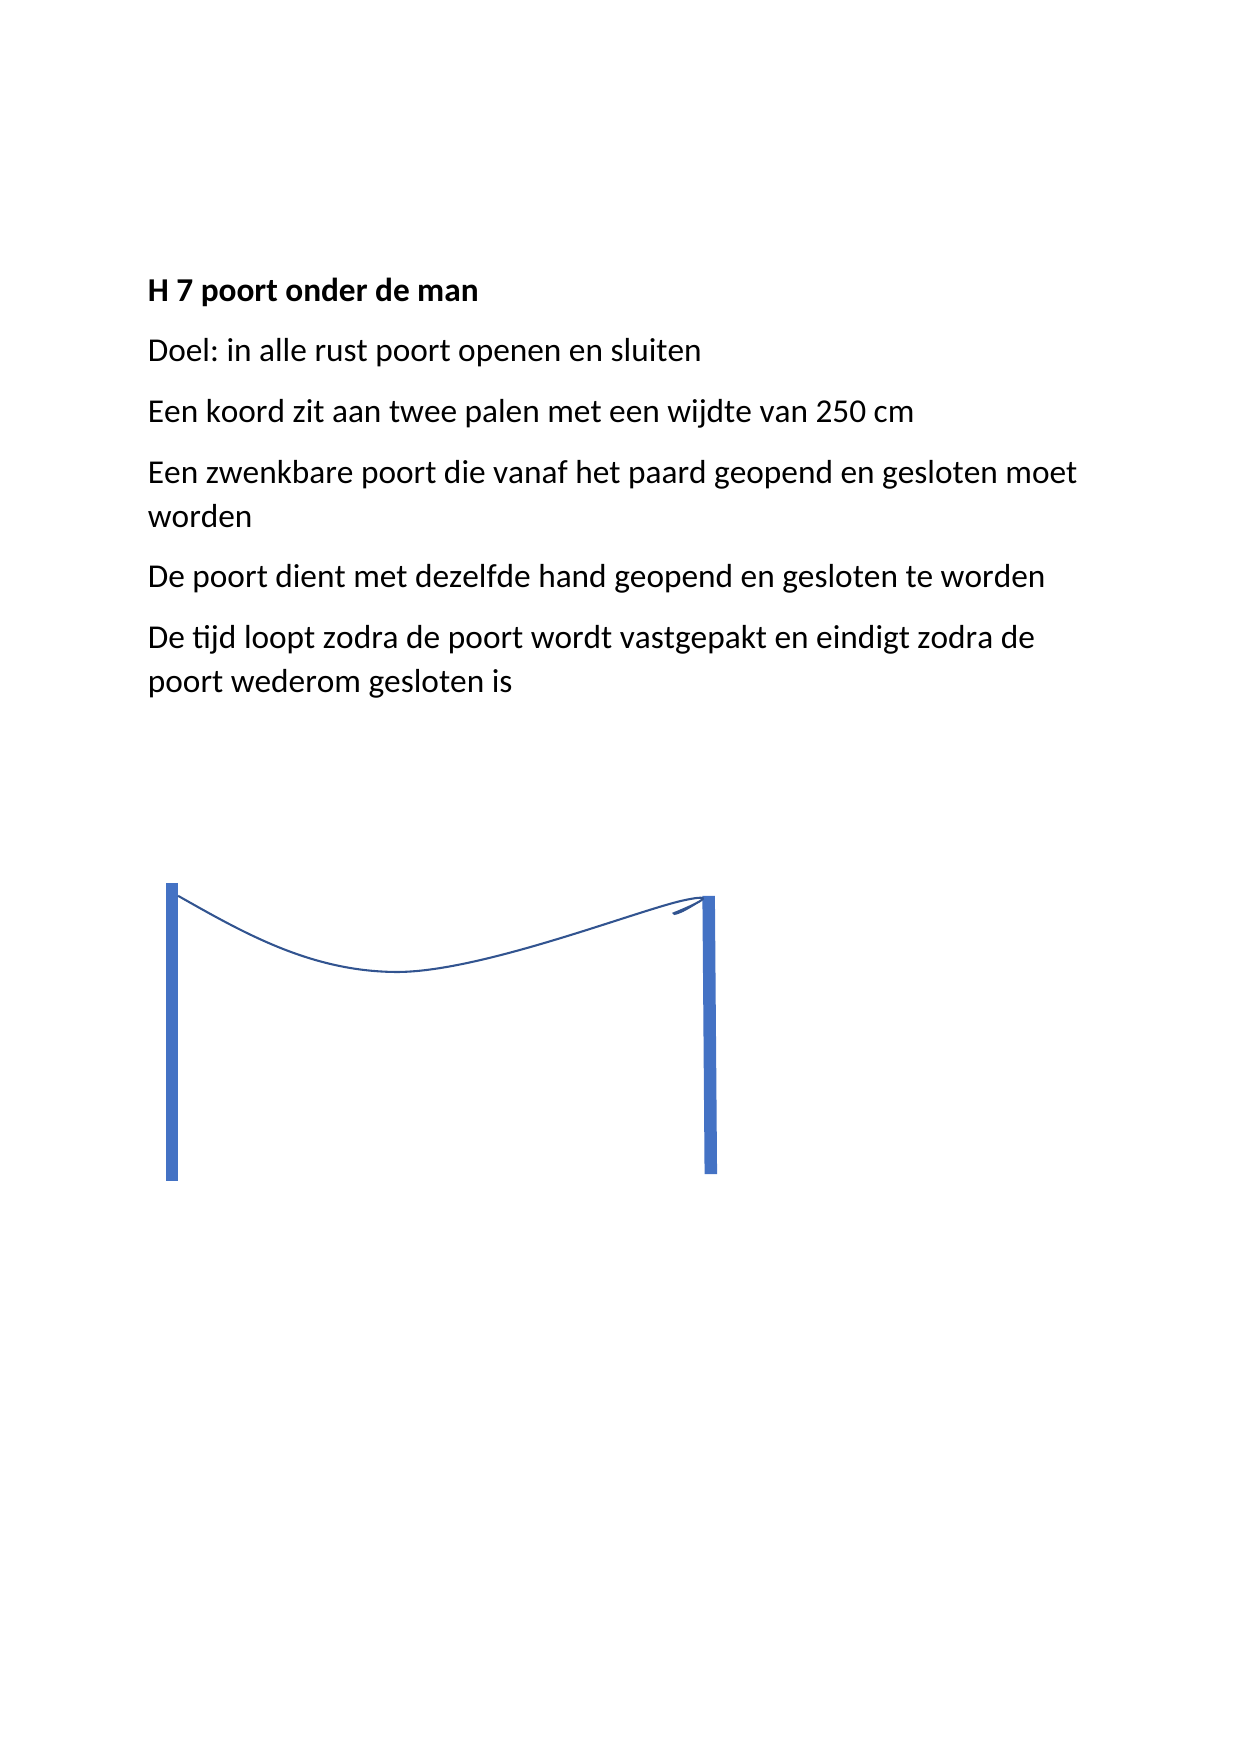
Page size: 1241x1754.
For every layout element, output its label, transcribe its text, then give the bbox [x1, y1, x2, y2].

text De tijd loopt zodra de poort wordt vastgepakt en eindigt zodra de poort wederom gesloten is [148, 616, 1093, 701]
text Doel: in alle rust poort openen en sluiten [148, 329, 1093, 370]
text Een zwenkbare poort die vanaf het paard geopend en gesloten moet worden [148, 451, 1093, 535]
text De poort dient met dezelfde hand geopend en gesloten te worden [148, 555, 1093, 596]
text Een koord zit aan twee palen met een wijdte van 250 cm [148, 390, 1093, 431]
text H 7 poort onder de man [148, 269, 1093, 309]
